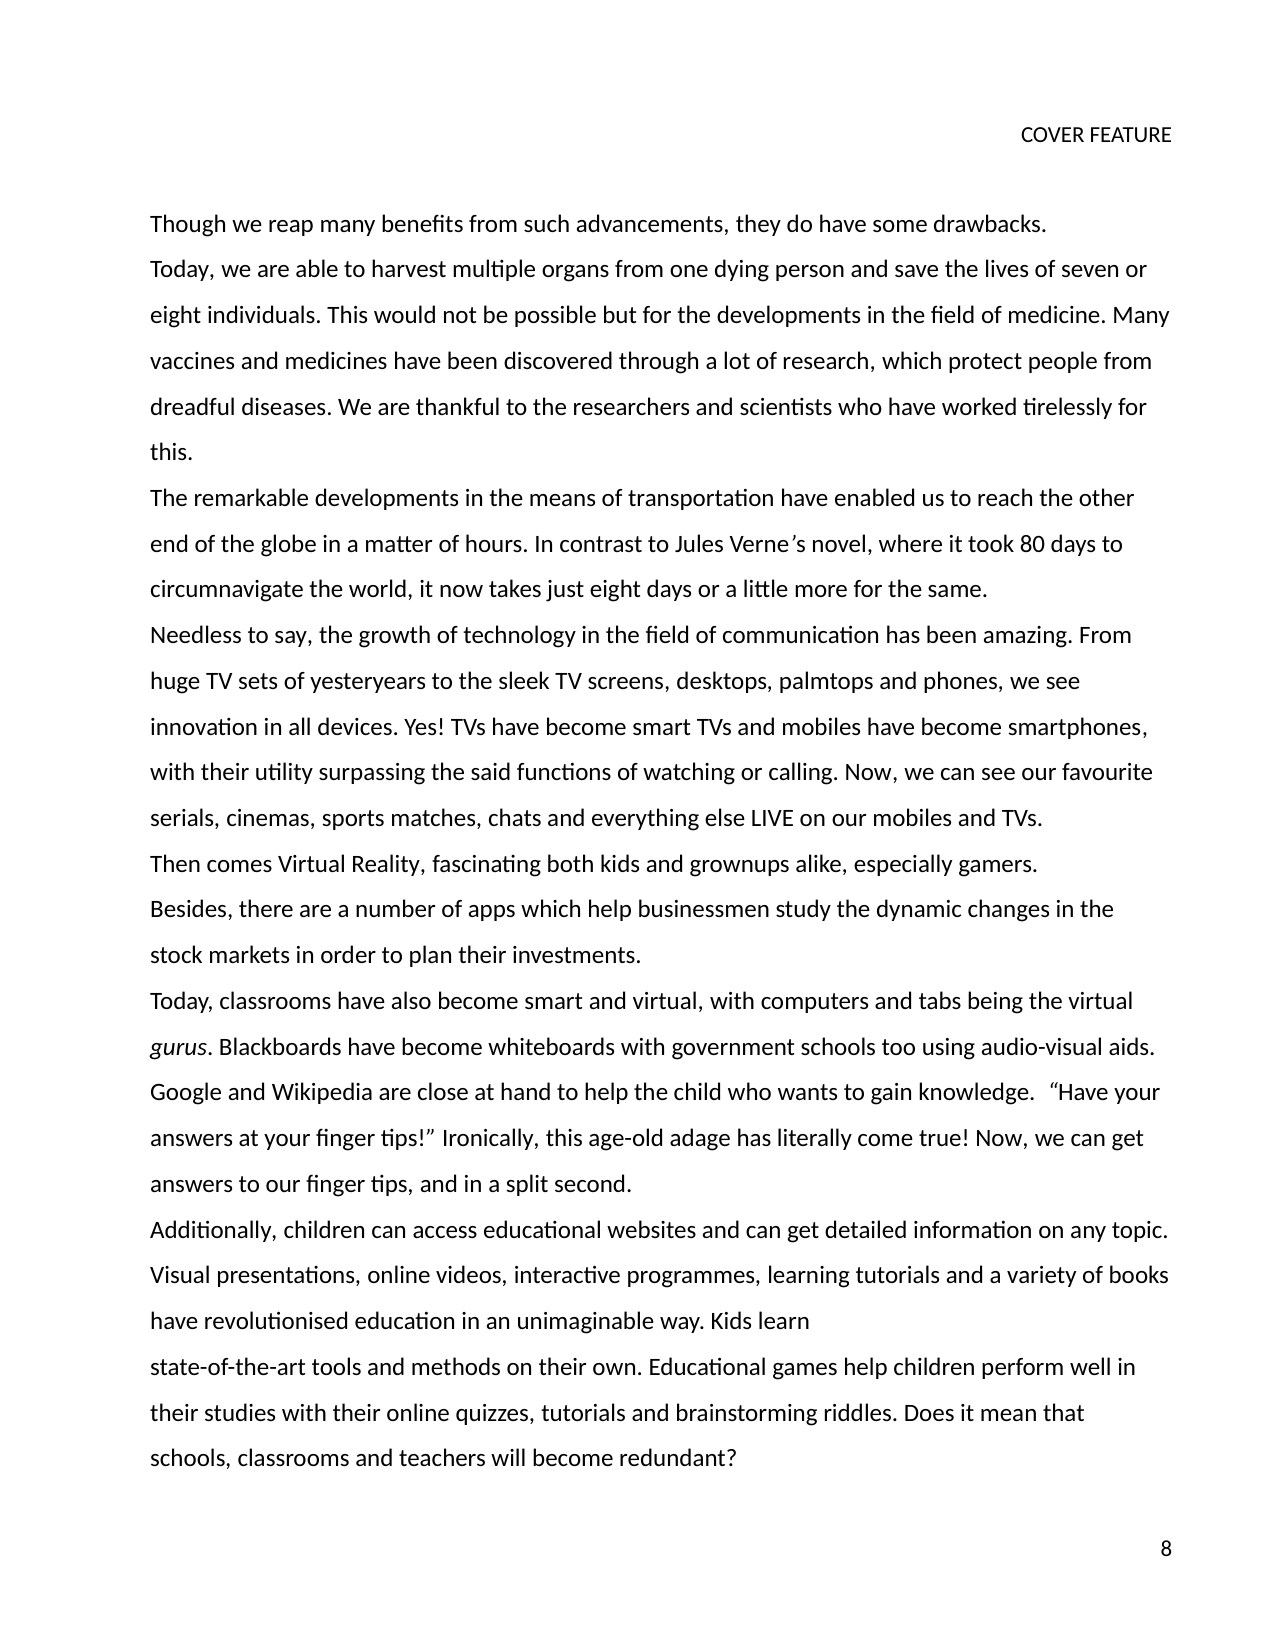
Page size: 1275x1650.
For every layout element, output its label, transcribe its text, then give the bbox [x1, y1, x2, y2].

text Besides, there are a number of apps which help businessmen study the dynamic changes in the stock markets in order to plan their investments. [150, 894, 1172, 970]
text Then comes Virtual Reality, fascinating both kids and grownups alike, especially gamers. [150, 848, 1172, 878]
text Needless to say, the growth of technology in the field of communication has been amazing. From huge TV sets of yesteryears to the sleek TV screens, desktops, palmtops and phones, we see innovation in all devices. Yes! TVs have become smart TVs and mobiles have become smartphones, with their utility surpassing the said functions of watching or calling. Now, we can see our favourite serials, cinemas, sports matches, chats and everything else LIVE on our mobiles and TVs. [150, 619, 1172, 833]
text The remarkable developments in the means of transportation have enabled us to reach the other end of the globe in a matter of hours. In contrast to Jules Verne’s novel, where it took 80 days to circumnavigate the world, it now takes just eight days or a little more for the same. [150, 482, 1172, 604]
text COVER FEATURE [150, 120, 1172, 148]
text Today, classrooms have also become smart and virtual, with computers and tabs being the virtual gurus. Blackboards have become whiteboards with government schools too using audio-visual aids. Google and Wikipedia are close at hand to help the child who wants to gain knowledge. “Have your answers at your finger tips!” Ironically, this age-old adage has literally come true! Now, we can get answers to our finger tips, and in a split second. [150, 985, 1172, 1198]
text Additionally, children can access educational websites and can get detailed information on any topic. Visual presentations, online videos, interactive programmes, learning tutorials and a variety of books have revolutionised education in an unimaginable way. Kids learn state-of-the-art tools and methods on their own. Educational games help children perform well in their studies with their online quizzes, tutorials and brainstorming riddles. Does it mean that schools, classrooms and teachers will become redundant? [150, 1214, 1172, 1473]
text Though we reap many benefits from such advancements, they do have some drawbacks. [150, 208, 1172, 238]
text Today, we are able to harvest multiple organs from one dying person and save the lives of seven or eight individuals. This would not be possible but for the developments in the field of medicine. Many vaccines and medicines have been discovered through a lot of research, which protect people from dreadful diseases. We are thankful to the researchers and scientists who have worked tirelessly for this. [150, 253, 1172, 467]
